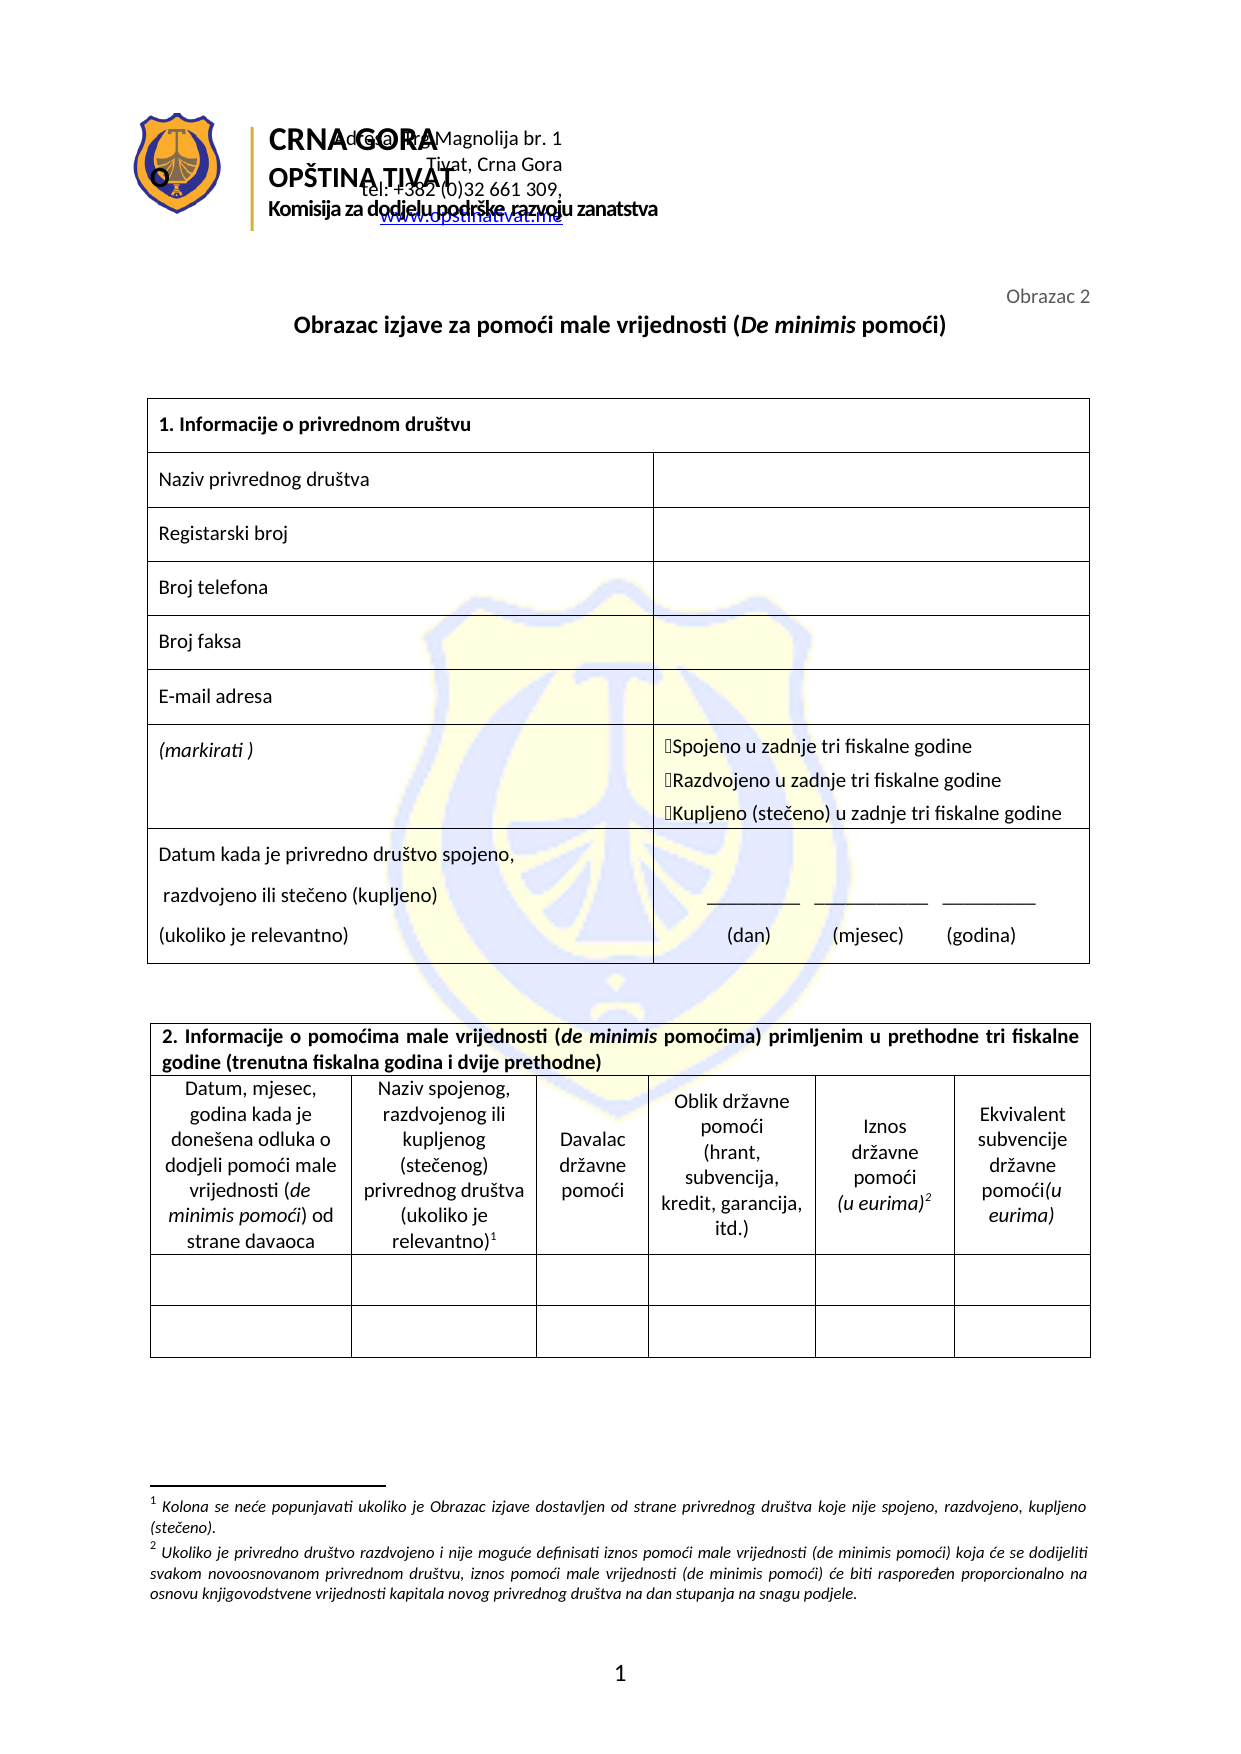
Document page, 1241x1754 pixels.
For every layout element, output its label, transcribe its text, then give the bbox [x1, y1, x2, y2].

table_cell [537, 1255, 648, 1305]
table_cell Broj faksa [148, 616, 653, 669]
table_cell Naziv privrednog društva [148, 453, 653, 507]
table_cell [816, 1306, 954, 1357]
table_cell [654, 453, 1089, 507]
table_cell [654, 670, 1089, 724]
table_cell [537, 1306, 648, 1357]
table_cell Naziv spojenog, razdvojenog ili kupljenog (stečenog) privrednog društva (ukoliko je relevantno) [352, 1076, 536, 1253]
table_cell Registarski broj [148, 508, 653, 561]
subtitle Obrazac izjave za pomoći male vrijednosti (De minimis pomoći) [150, 309, 1090, 339]
table_cell E-mail adresa [148, 670, 653, 724]
table_cell _________ ___________ _________ (dan) (mjesec) (godina) [654, 829, 1089, 963]
table_header 2. Informacije o pomoćima male vrijednosti (de minimis pomoćima) primljenim u prethodne tri fiskalne godine (trenutna fiskalna godina i dvije prethodne) [151, 1024, 1090, 1074]
table_cell [816, 1255, 954, 1305]
table_cell [352, 1306, 536, 1357]
text Obrazac 2 [150, 283, 1090, 309]
table_cell [955, 1306, 1090, 1357]
table_cell Datum kada je privredno društvo spojeno, razdvojeno ili stečeno (kupljeno) (ukoliko je relevantno) [148, 829, 653, 963]
table_cell Spojeno u zadnje tri fiskalne godine Razdvojeno u zadnje tri fiskalne godine Kupljeno (stečeno) u zadnje tri fiskalne godine [654, 725, 1089, 828]
picture [118, 113, 236, 216]
table_cell Datum, mjesec, godina kada je donešena odluka o dodjeli pomoći male vrijednosti (de minimis pomoći) od strane davaoca [151, 1076, 351, 1253]
table_cell [649, 1255, 815, 1305]
table_cell Davalac državne pomoći [537, 1076, 648, 1253]
table_cell [654, 562, 1089, 615]
table_cell [955, 1255, 1090, 1305]
table_cell [151, 1306, 351, 1357]
table_cell [649, 1306, 815, 1357]
table_cell Ekvivalent subvencije državne pomoći(u eurima) [955, 1076, 1090, 1253]
table_cell [151, 1255, 351, 1305]
table_cell Oblik državne pomoći (hrant, subvencija, kredit, garancija, itd.) [649, 1076, 815, 1253]
table_cell Iznos državne pomoći (u eurima) [816, 1076, 954, 1253]
table_cell [654, 616, 1089, 669]
table_cell Broj telefona [148, 562, 653, 615]
table_header 1. Informacije o privrednom društvu [148, 399, 1089, 452]
table_cell [654, 508, 1089, 561]
table_cell [352, 1255, 536, 1305]
table_cell (markirati ) [148, 725, 653, 828]
